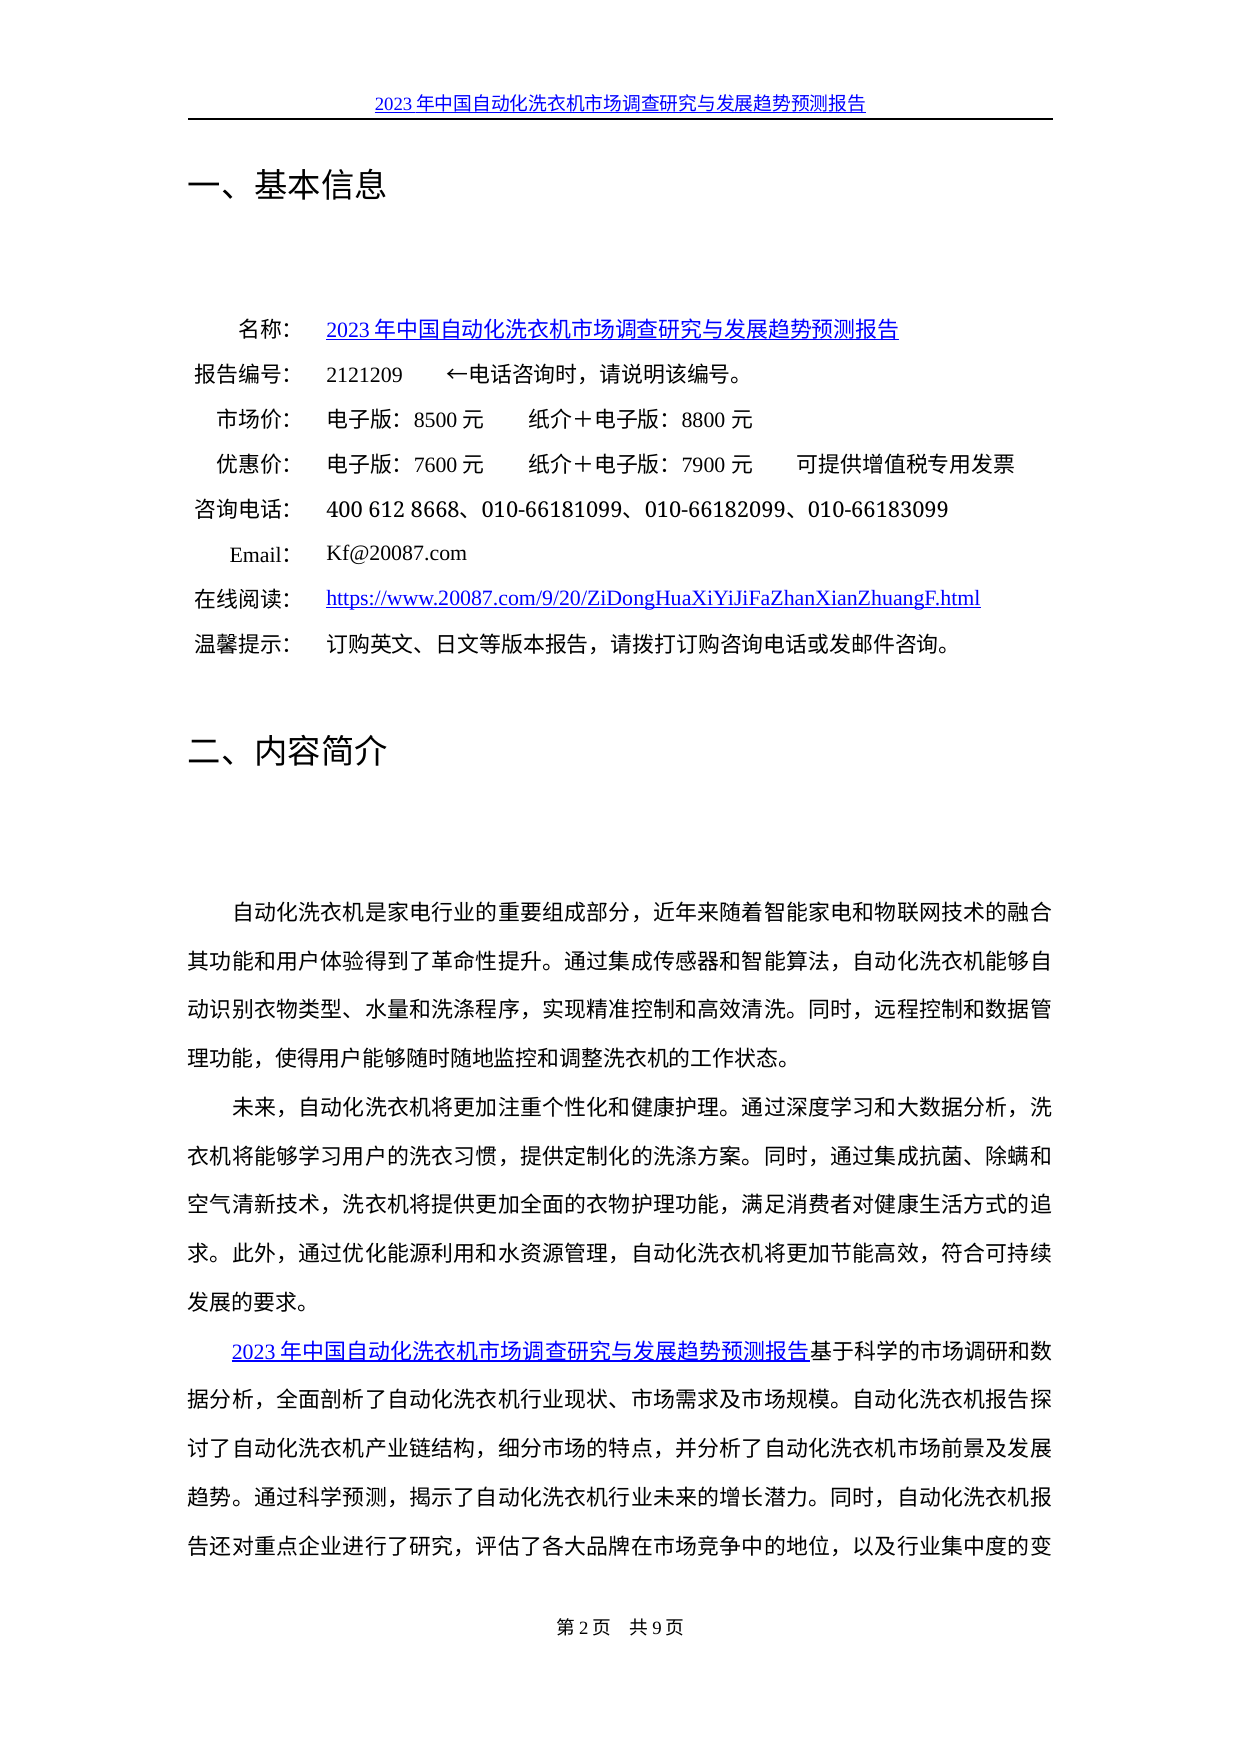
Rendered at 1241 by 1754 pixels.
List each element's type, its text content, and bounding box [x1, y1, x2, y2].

table_cell [315, 582, 1073, 627]
title 一、基本信息 [187, 150, 1053, 215]
table_cell 在线阅读： [167, 582, 315, 627]
table_cell 报告编号： [167, 357, 315, 402]
table_cell 市场价： [167, 402, 315, 447]
table_cell 电子版：7600 元 纸介＋电子版：7900 元 可提供增值税专用发票 [315, 447, 1073, 492]
table_cell 优惠价： [167, 447, 315, 492]
table_cell 咨询电话： [167, 492, 315, 537]
table_cell Email： [167, 537, 315, 582]
table_cell 400 612 8668、010-66181099、010-66182099、010-66183099 [315, 492, 1073, 537]
table_cell 2121209 ←电话咨询时，请说明该编号。 [315, 357, 1073, 402]
table_header 名称： [167, 312, 315, 357]
table_cell 订购英文、日文等版本报告，请拨打订购咨询电话或发邮件咨询。 [315, 627, 1073, 672]
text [187, 894, 1053, 1561]
table_cell 电子版：8500 元 纸介＋电子版：8800 元 [315, 402, 1073, 447]
table_header 2023年中国自动化洗衣机市场调查研究与发展趋势预测报告 [315, 312, 1073, 357]
table_cell Kf@20087.com [315, 537, 1073, 582]
table_cell 温馨提示： [167, 627, 315, 672]
title 二、内容简介 [187, 717, 1053, 782]
